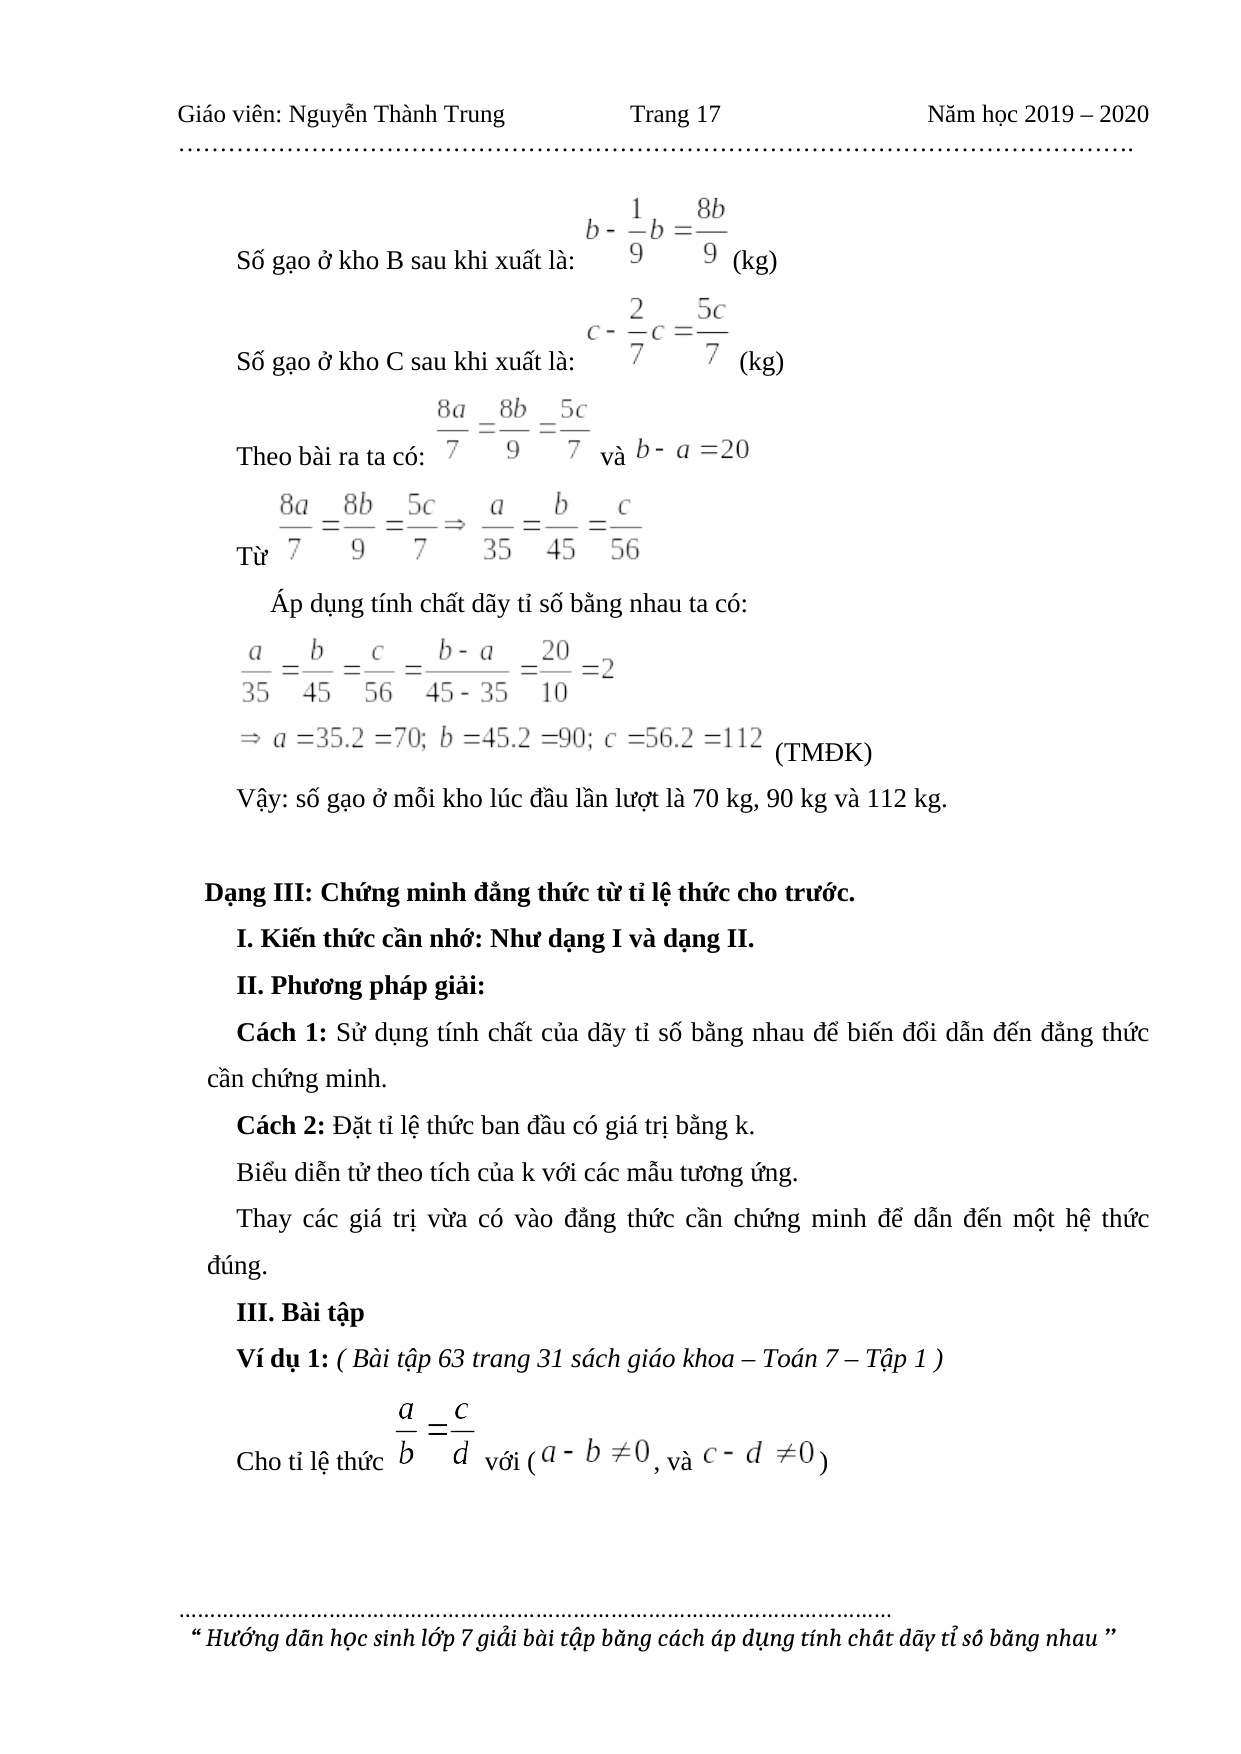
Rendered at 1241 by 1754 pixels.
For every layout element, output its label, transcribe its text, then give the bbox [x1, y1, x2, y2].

text Cho tỉ lệ thức với (, và ) [207, 1389, 1152, 1477]
text Vậy: số gạo ở mỗi kho lúc đầu lần lượt là 70 kg, 90 kg và 112 kg. [207, 782, 1152, 813]
text Theo bài ra ta có: và [207, 391, 1152, 471]
text Thay các giá trị vừa có vào đẳng thức cần chứng minh để dẫn đến một hệ thức đúng. [207, 1202, 1152, 1280]
text II. Phương pháp giải: [207, 969, 1152, 1000]
text Cách 2: Đặt tỉ lệ thức ban đầu có giá trị bằng k. [207, 1109, 1152, 1140]
text Biểu diễn tử theo tích của k với các mẫu tương ứng. [207, 1156, 1152, 1187]
text Áp dụng tính chất dãy tỉ số bằng nhau ta có: [207, 587, 1152, 618]
text Cách 1: Sử dụng tính chất của dãy tỉ số bằng nhau để biến đổi dẫn đến đẳng thức cần chứng minh. [207, 1016, 1152, 1093]
text Số gạo ở kho C sau khi xuất là: (kg) [207, 291, 1152, 376]
text (TMĐK) [207, 723, 1152, 767]
text III. Bài tập [207, 1296, 1152, 1327]
text Số gạo ở kho B sau khi xuất là: (kg) [207, 191, 1152, 276]
text Từ [207, 486, 1152, 571]
text Dạng III: Chứng minh đẳng thức từ tỉ lệ thức cho trước. [177, 876, 1152, 907]
text Ví dụ 1: ( Bài tập 63 trang 31 sách giáo khoa – Toán 7 – Tập 1 ) [207, 1342, 1152, 1373]
text I. Kiến thức cần nhớ: Như dạng I và dạng II. [207, 922, 1152, 953]
